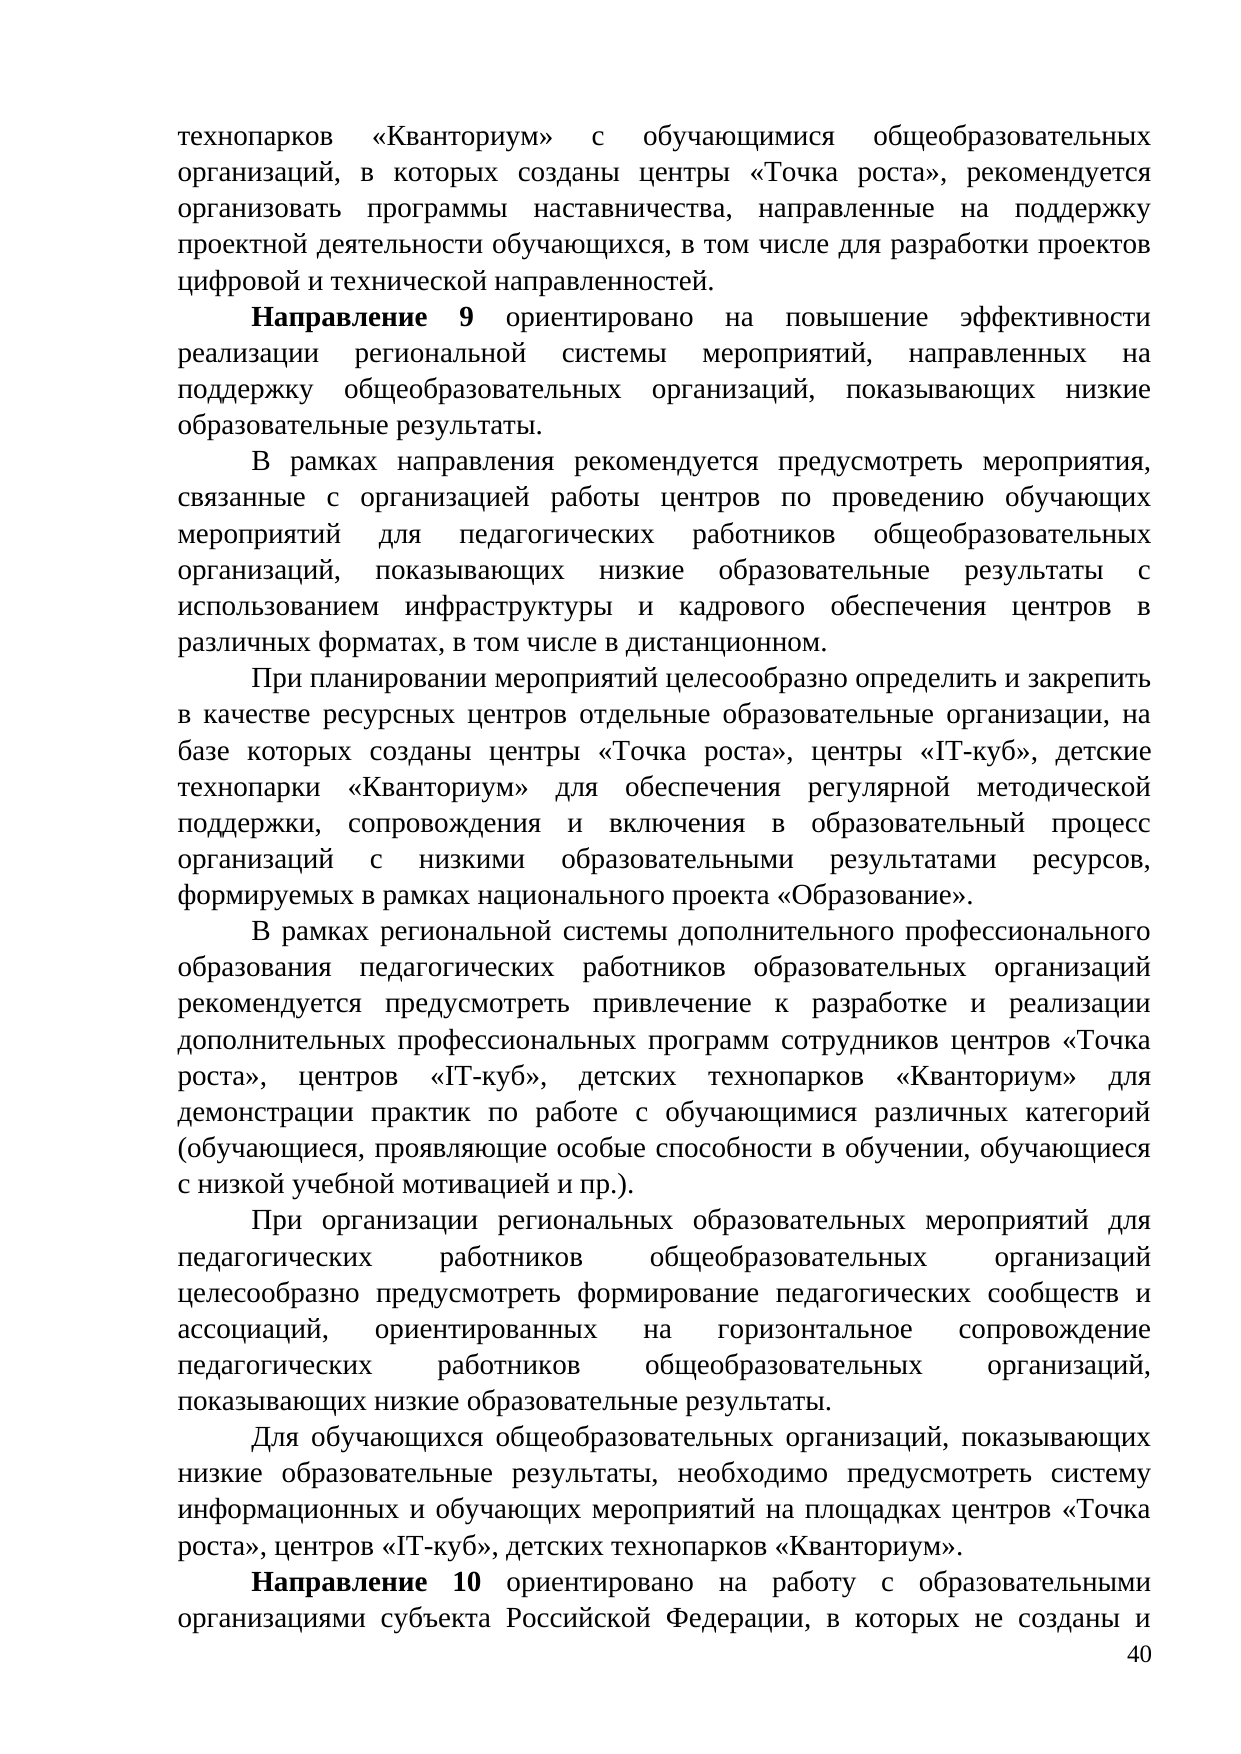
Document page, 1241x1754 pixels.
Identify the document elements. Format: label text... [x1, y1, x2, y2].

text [177, 1564, 1152, 1634]
text При организации региональных образовательных мероприятий для педагогических работников общеобразовательных организаций целесообразно предусмотреть формирование педагогических сообществ и ассоциаций, ориентированных на горизонтальное сопровождение педагогических работников общеобразовательных организаций, показывающих низкие образовательные результаты. [177, 1202, 1152, 1417]
text В рамках направления рекомендуется предусмотреть мероприятия, связанные с организацией работы центров по проведению обучающих мероприятий для педагогических работников общеобразовательных организаций, показывающих низкие образовательные результаты с использованием инфраструктуры и кадрового обеспечения центров в различных форматах, в том числе в дистанционном. [177, 443, 1152, 658]
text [177, 118, 1152, 296]
text Для обучающихся общеобразовательных организаций, показывающих низкие образовательные результаты, необходимо предусмотреть систему информационных и обучающих мероприятий на площадках центров «Точка роста», центров «IT-куб», детских технопарков «Кванториум». [177, 1419, 1152, 1561]
text Направление 9 ориентировано на повышение эффективности реализации региональной системы мероприятий, направленных на поддержку общеобразовательных организаций, показывающих низкие образовательные результаты. [177, 299, 1152, 441]
text При планировании мероприятий целесообразно определить и закрепить в качестве ресурсных центров отдельные образовательные организации, на базе которых созданы центры «Точка роста», центры «IT-куб», детские технопарки «Кванториум» для обеспечения регулярной методической поддержки, сопровождения и включения в образовательный процесс организаций с низкими образовательными результатами ресурсов, формируемых в рамках национального проекта «Образование». [177, 660, 1152, 911]
text В рамках региональной системы дополнительного профессионального образования педагогических работников образовательных организаций рекомендуется предусмотреть привлечение к разработке и реализации дополнительных профессиональных программ сотрудников центров «Точка роста», центров «IT-куб», детских технопарков «Кванториум» для демонстрации практик по работе с обучающимися различных категорий (обучающиеся, проявляющие особые способности в обучении, обучающиеся с низкой учебной мотивацией и пр.). [177, 913, 1152, 1200]
